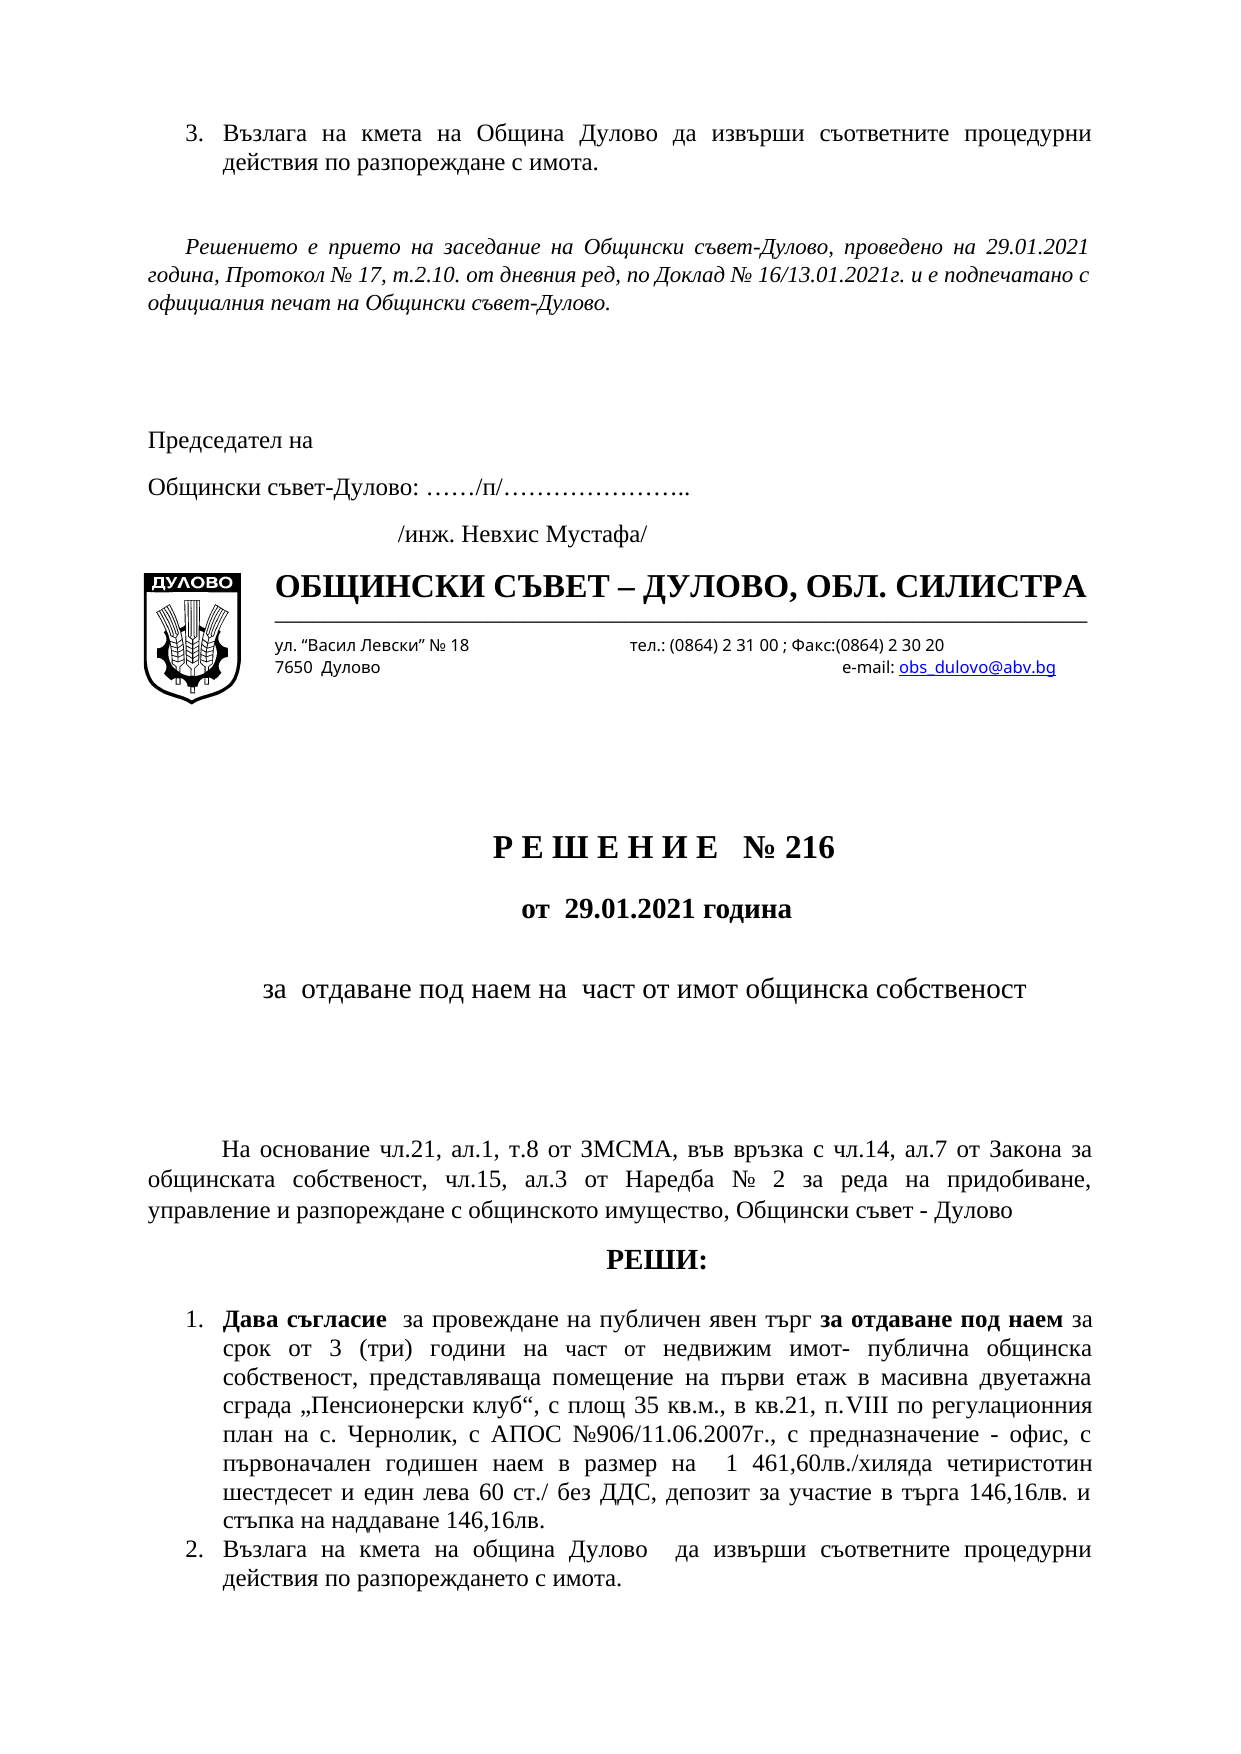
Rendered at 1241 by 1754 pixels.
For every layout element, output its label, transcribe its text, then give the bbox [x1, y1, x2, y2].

text Председател на [148, 425, 1093, 454]
text РЕШИ: [148, 1242, 1093, 1276]
text Решението е прието на заседание на Общински съвет-Дулово, проведено на 29.01.2021 година, Протокол № 17, т.2.10. от дневния ред, по Доклад № 16/13.01.2021г. и е подпечатано с официалния печат на Общински съвет-Дулово. [148, 233, 1093, 315]
text ул. “Васил Левски” № 18 тел.: (0864) 2 31 00 ; Факс:(0864) 2 30 20 [241, 633, 1093, 656]
text 7650 Дулово e-mail: obs_dulovo@abv.bg [241, 656, 1093, 679]
text за отдаване под наем на част от имот общинска собственост [204, 971, 1085, 1005]
list Възлага на кмета на община Дулово да извърши съответните процедурни действия по разпореждането с имота. [185, 1534, 1093, 1592]
text Общински съвет-Дулово: ……/п/………………….. [148, 472, 1093, 501]
text ОБЩИНСКИ СЪВЕТ – ДУЛОВО, ОБЛ. СИЛИСТРА [148, 566, 1093, 605]
list Дава съгласие за провеждане на публичен явен търг за отдаване под наем за срок от 3 (три) години на част от недвижим имот- публична общинска собственост, представляваща помещение на първи етаж в масивна двуетажна сграда „Пенсионерски клуб“, с площ 35 кв.м., в кв.21, п.VIII по регулационния план на с. Чернолик, с АПОС №906/11.06.2007г., с предназначение - офис, с първоначален годишен наем в размер на 1 461,60лв./хиляда четиристотин шестдесет и един лева 60 ст./ без ДДС, депозит за участие в търга 146,16лв. и стъпка на наддаване 146,16лв. [185, 1304, 1093, 1534]
text ––––––––––––––––––––––––––––––––––––––––––––––––––––––––––––––––– [241, 605, 1093, 633]
list Възлага на кмета на Община Дулово да извърши съответните процедурни действия по разпореждане с имота. [185, 118, 1093, 176]
text /инж. Невхис Мустафа/ [148, 519, 1093, 548]
text от 29.01.2021 година [148, 891, 1093, 924]
text Р Е Ш Е Н И Е № 216 [443, 827, 1093, 866]
text На основание чл.21, ал.1, т.8 от ЗМСМА, във връзка с чл.14, ал.7 от Закона за общинската собственост, чл.15, ал.3 от Наредба № 2 за реда на придобиване, управление и разпореждане с общинското имущество, Общински съвет - Дулово [148, 1134, 1093, 1224]
